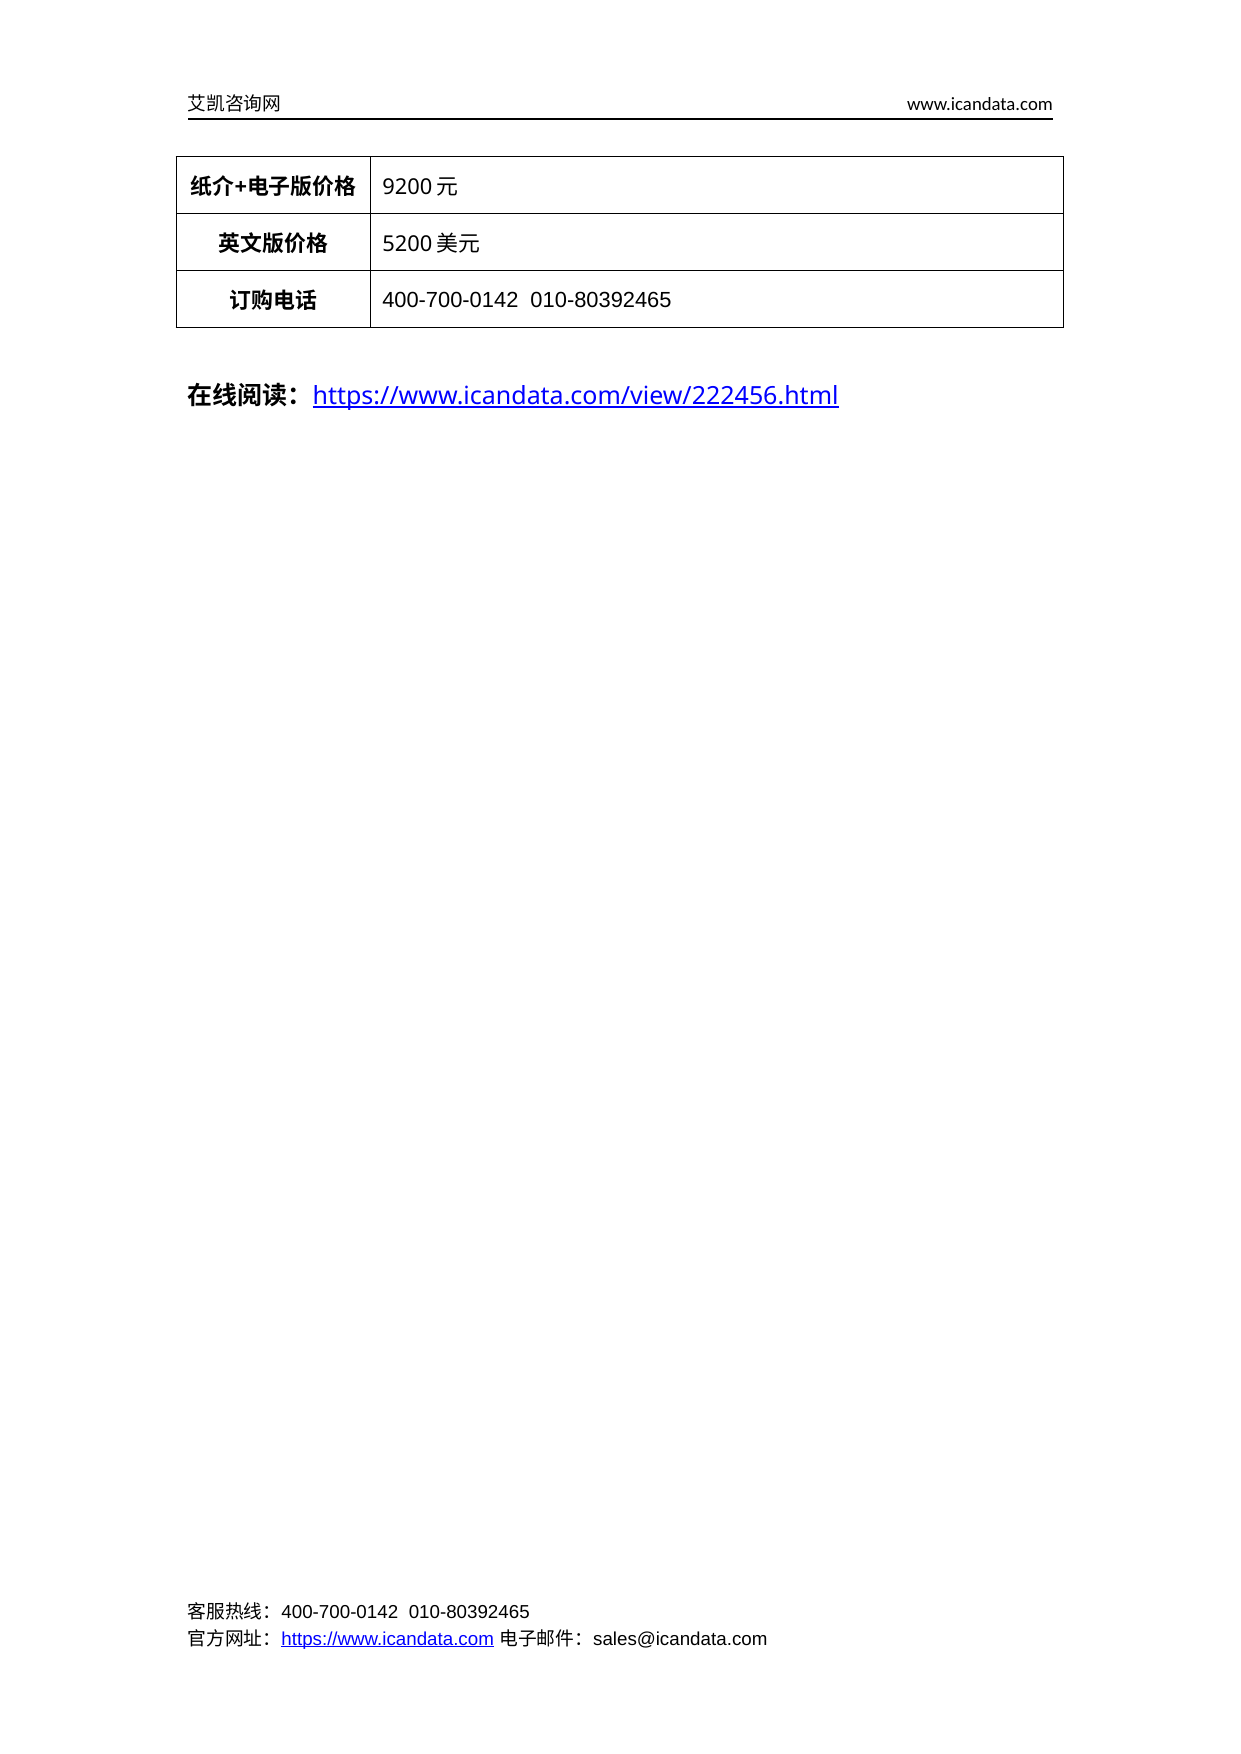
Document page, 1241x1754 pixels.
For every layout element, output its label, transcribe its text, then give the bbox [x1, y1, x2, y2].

text 在线阅读：https://www.icandata.com/view/222456.html [187, 361, 1053, 426]
table_cell 订购电话 [177, 271, 370, 327]
table_cell 9200元 [371, 157, 1063, 213]
table_cell 400-700-0142 010-80392465 [371, 271, 1063, 327]
table_cell 5200美元 [371, 214, 1063, 270]
table_cell 英文版价格 [177, 214, 370, 270]
table_cell 纸介+电子版价格 [177, 157, 370, 213]
